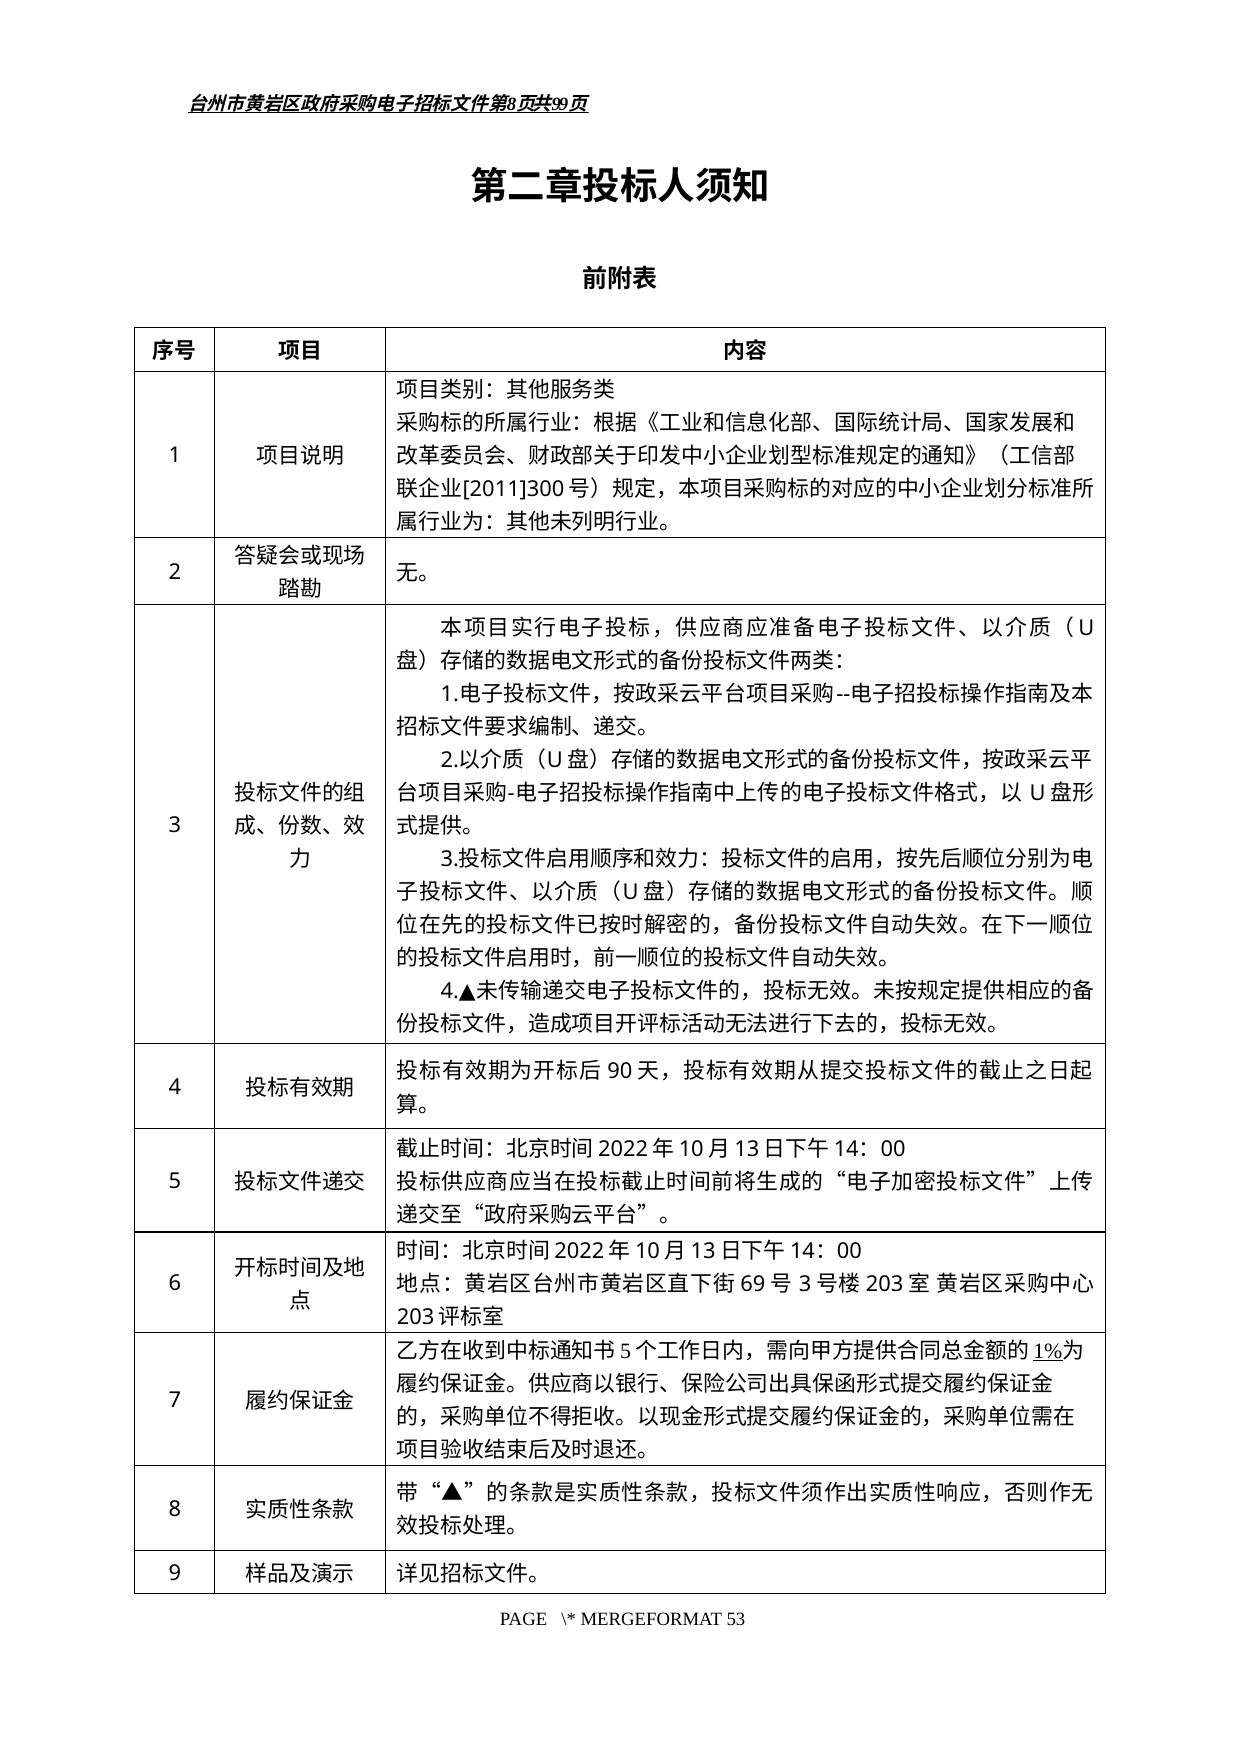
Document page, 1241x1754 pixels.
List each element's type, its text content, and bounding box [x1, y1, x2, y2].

table_cell 4 [135, 1044, 214, 1128]
table_cell 7 [135, 1333, 214, 1465]
table_cell 2 [135, 538, 214, 604]
table_header 序号 [135, 328, 214, 371]
table_cell 本项目实行电子投标，供应商应准备电子投标文件、以介质（U盘）存储的数据电文形式的备份投标文件两类： 1.电子投标文件，按政采云平台项目采购--电子招投标操作指南及本招标文件要求编制、递交。 2.以介质（U盘）存储的数据电文形式的备份投标文件，按政采云平台项目采购-电子招投标操作指南中上传的电子投标文件格式，以U盘形式提供。 3.投标文件启用顺序和效力：投标文件的启用，按先后顺位分别为电子投标文件、以介质（U盘）存储的数据电文形式的备份投标文件。顺位在先的投标文件已按时解密的，备份投标文件自动失效。在下一顺位的投标文件启用时，前一顺位的投标文件自动失效。 4.▲未传输递交电子投标文件的，投标无效。未按规定提供相应的备份投标文件，造成项目开评标活动无法进行下去的，投标无效。 [386, 605, 1105, 1043]
table_header 项目 [215, 328, 385, 371]
table_cell 带“▲”的条款是实质性条款，投标文件须作出实质性响应，否则作无效投标处理。 [386, 1466, 1105, 1550]
table_cell 样品及演示 [215, 1551, 385, 1593]
table_cell 项目类别：其他服务类 采购标的所属行业：根据《工业和信息化部、国际统计局、国家发展和改革委员会、财政部关于印发中小企业划型标准规定的通知》（工信部联企业[2011]300号）规定，本项目采购标的对应的中小企业划分标准所属行业为：其他未列明行业。 [386, 372, 1105, 537]
table_cell 投标文件递交 [215, 1129, 385, 1231]
table_cell 9 [135, 1551, 214, 1593]
table_cell 项目说明 [215, 372, 385, 537]
table_cell 投标有效期 [215, 1044, 385, 1128]
table_cell 无。 [386, 538, 1105, 604]
table_cell 投标有效期为开标后90天，投标有效期从提交投标文件的截止之日起算。 [386, 1044, 1105, 1128]
table_cell 开标时间及地点 [215, 1233, 385, 1332]
table_cell 1 [135, 372, 214, 537]
table_header 内容 [386, 328, 1105, 371]
table_cell 截止时间：北京时间2022年10月13日下午14：00 投标供应商应当在投标截止时间前将生成的“电子加密投标文件”上传递交至“政府采购云平台”。 [386, 1129, 1105, 1231]
table_cell 3 [135, 605, 214, 1043]
table_cell 8 [135, 1466, 214, 1550]
table_cell 实质性条款 [215, 1466, 385, 1550]
table_cell 履约保证金 [215, 1333, 385, 1465]
table_cell 乙方在收到中标通知书5个工作日内，需向甲方提供合同总金额的1%为履约保证金。供应商以银行、保险公司出具保函形式提交履约保证金的，采购单位不得拒收。以现金形式提交履约保证金的，采购单位需在项目验收结束后及时退还。 [386, 1333, 1105, 1465]
table_cell 详见招标文件。 [386, 1551, 1105, 1593]
table_cell 5 [135, 1129, 214, 1231]
table_cell 投标文件的组成、份数、效力 [215, 605, 385, 1043]
table_cell 6 [135, 1233, 214, 1332]
text 第二章投标人须知 [188, 150, 1052, 216]
table_cell 答疑会或现场踏勘 [215, 538, 385, 604]
text 前附表 [188, 243, 1052, 309]
table_cell 时间：北京时间2022年10月13日下午14：00 地点：黄岩区台州市黄岩区直下街69号 3号楼203室 黄岩区采购中心203评标室 [386, 1233, 1105, 1332]
